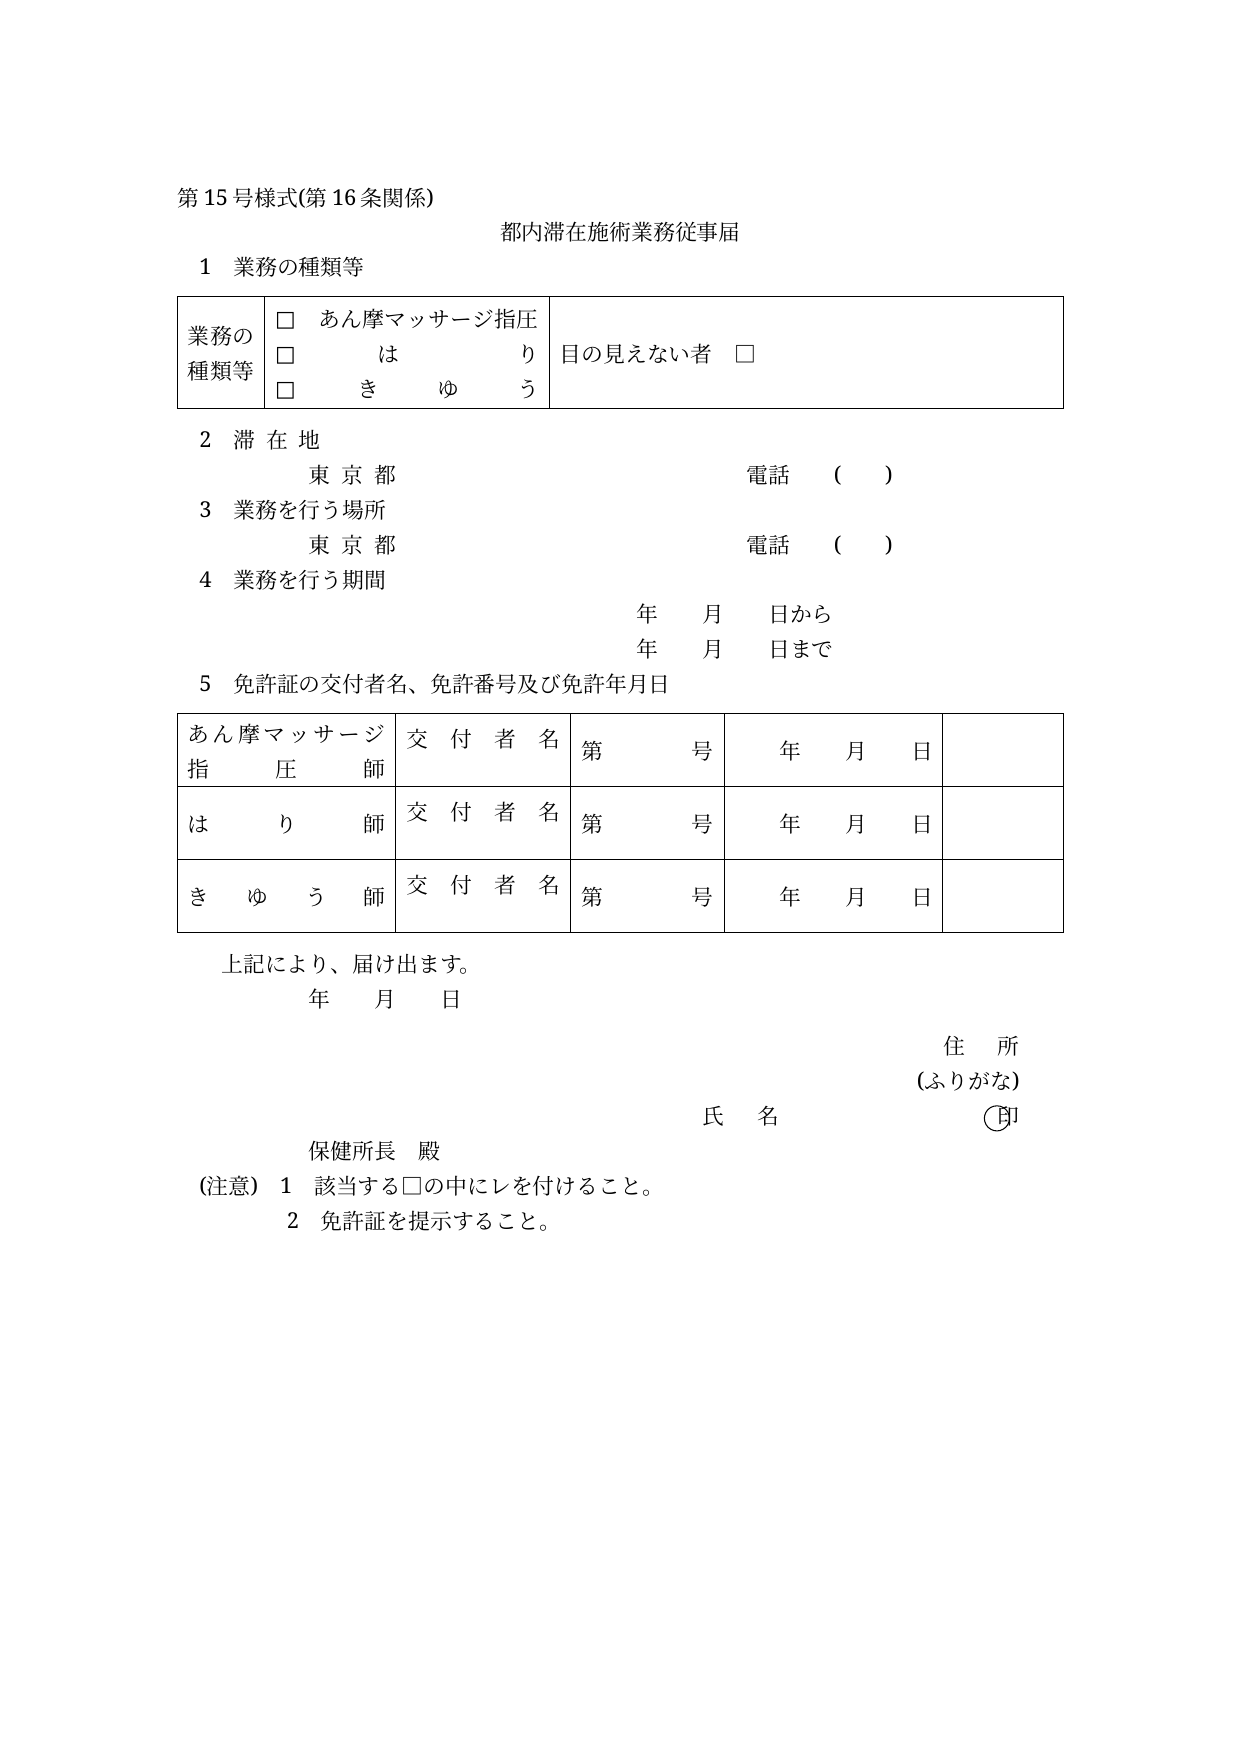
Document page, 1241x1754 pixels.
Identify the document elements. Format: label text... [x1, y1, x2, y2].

table_cell 年 月 日 [725, 787, 942, 859]
table_header 交付者名 [396, 714, 570, 786]
text 年 月 日 [177, 980, 1063, 1015]
table_header 業務の種類等 [178, 297, 264, 408]
table_cell 交付者名 [396, 787, 570, 859]
text 東京都 電話 ( ) [177, 526, 1063, 561]
table_header あん摩マッサージ 指圧師 [178, 714, 395, 786]
table_header 年 月 日 [725, 714, 942, 786]
table_header 目の見えない者 □ [550, 297, 1063, 408]
text 年 月 日から [177, 596, 1063, 631]
text 年 月 日まで [177, 631, 1063, 666]
text 保健所長 殿 [177, 1132, 1063, 1167]
table_header □ あん摩マッサージ指圧 □ はり □ きゆう [265, 297, 549, 408]
text 第15号様式(第16条関係) [177, 179, 1063, 214]
text 3 業務を行う場所 [177, 491, 1063, 526]
text 住所 [177, 1028, 1019, 1063]
text 氏名 印 [177, 1098, 1019, 1132]
table_header 第 号 [571, 714, 724, 786]
text 2 滞在地 [177, 422, 1063, 456]
table_header [943, 714, 1063, 786]
table_cell 第 号 [571, 860, 724, 932]
text 都内滞在施術業務従事届 [177, 214, 1063, 249]
table_cell 第 号 [571, 787, 724, 859]
text 4 業務を行う期間 [177, 561, 1063, 596]
text 2 免許証を提示すること。 [177, 1202, 1063, 1237]
table_cell はり師 [178, 787, 395, 859]
table_cell きゆう師 [178, 860, 395, 932]
table_cell [943, 787, 1063, 859]
table_cell [943, 860, 1063, 932]
text (注意) 1 該当する□の中にレを付けること。 [177, 1167, 1063, 1202]
text 上記により、届け出ます。 [177, 946, 1063, 980]
text 東京都 電話 ( ) [177, 456, 1063, 491]
text 5 免許証の交付者名、免許番号及び免許年月日 [177, 666, 1063, 701]
text (ふりがな) [177, 1063, 1019, 1098]
text 1 業務の種類等 [177, 249, 1063, 284]
table_cell 交付者名 [396, 860, 570, 932]
table_cell 年 月 日 [725, 860, 942, 932]
